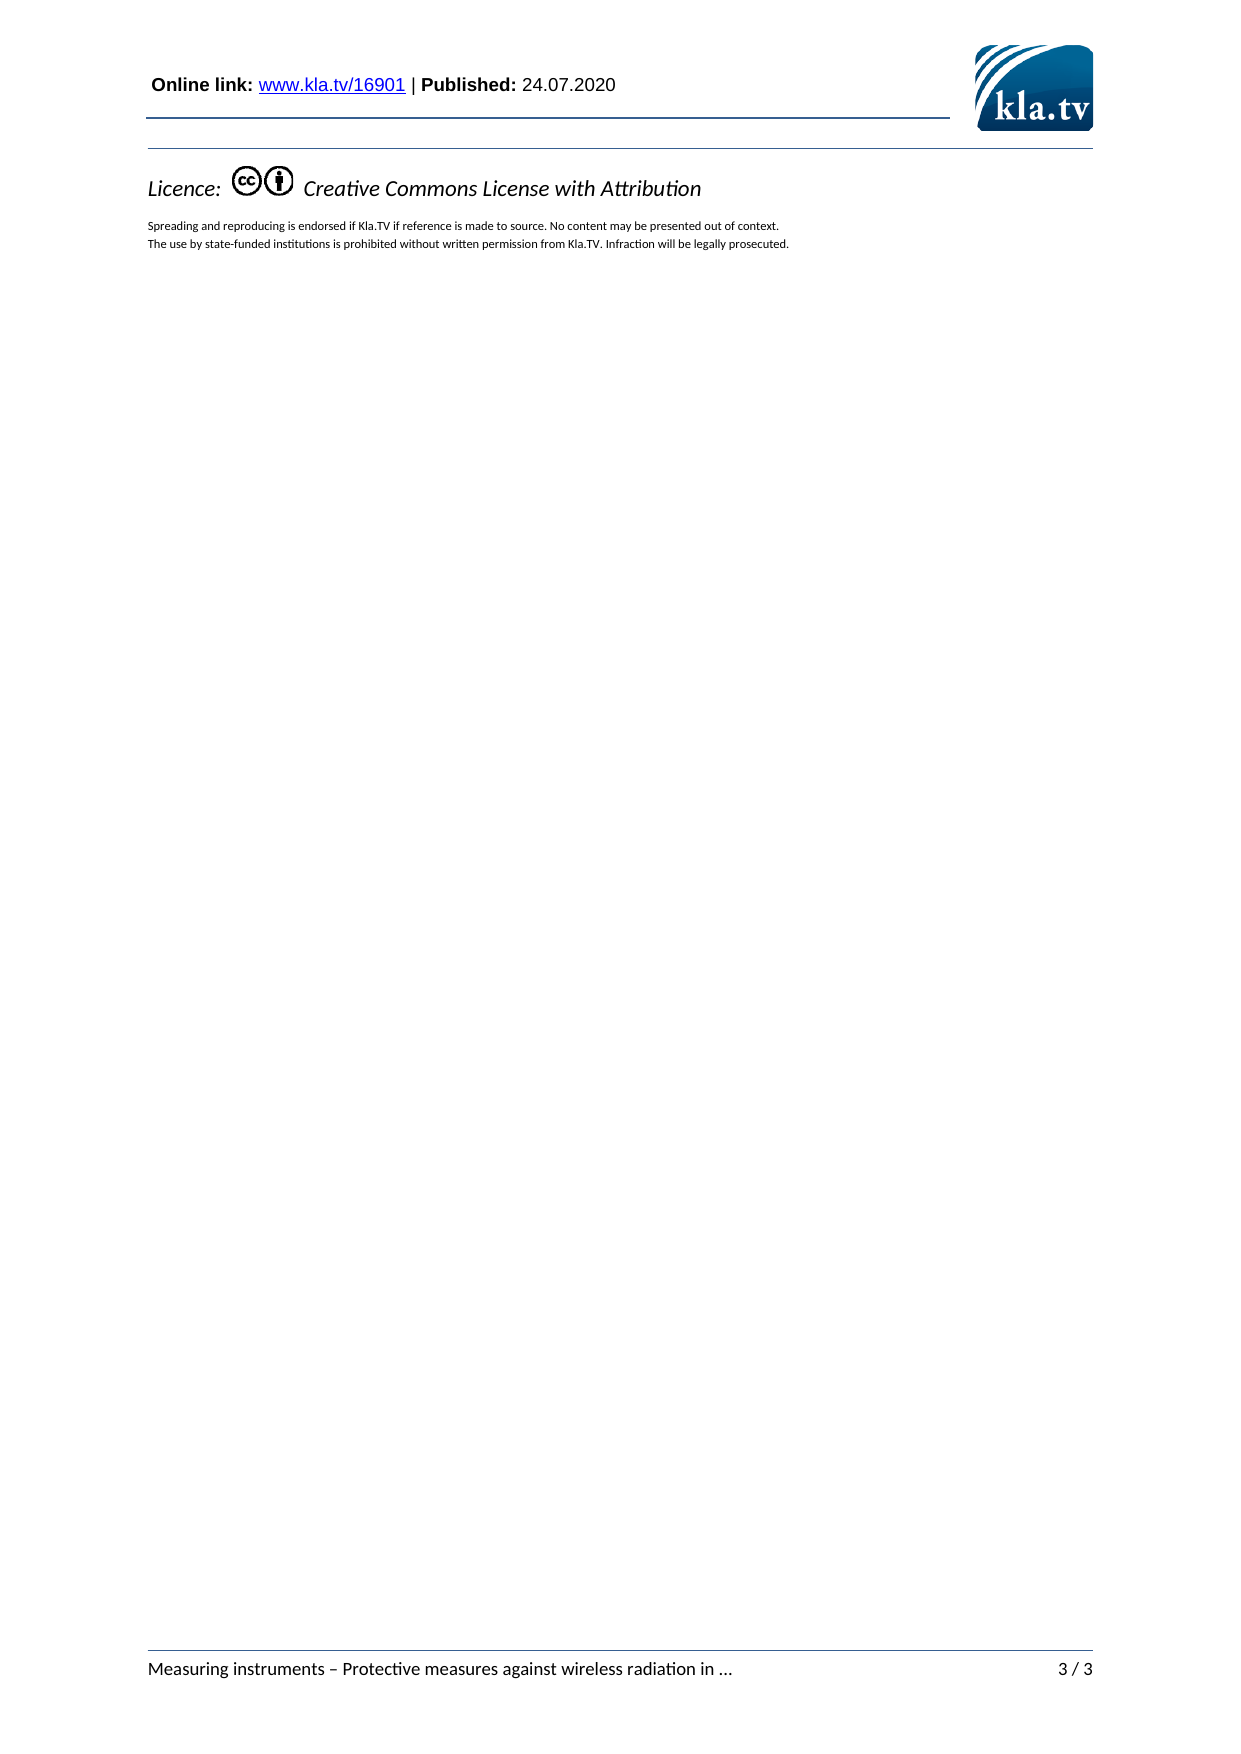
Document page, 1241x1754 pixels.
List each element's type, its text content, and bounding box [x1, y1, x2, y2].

text Spreading and reproducing is endorsed if Kla.TV if reference is made to source. No content may be presented out of context. The use by state-funded institutions is prohibited without written permission from Kla.TV. Infraction will be legally prosecuted. [148, 218, 1093, 251]
text Licence: Creative Commons License with Attribution [148, 149, 1093, 202]
